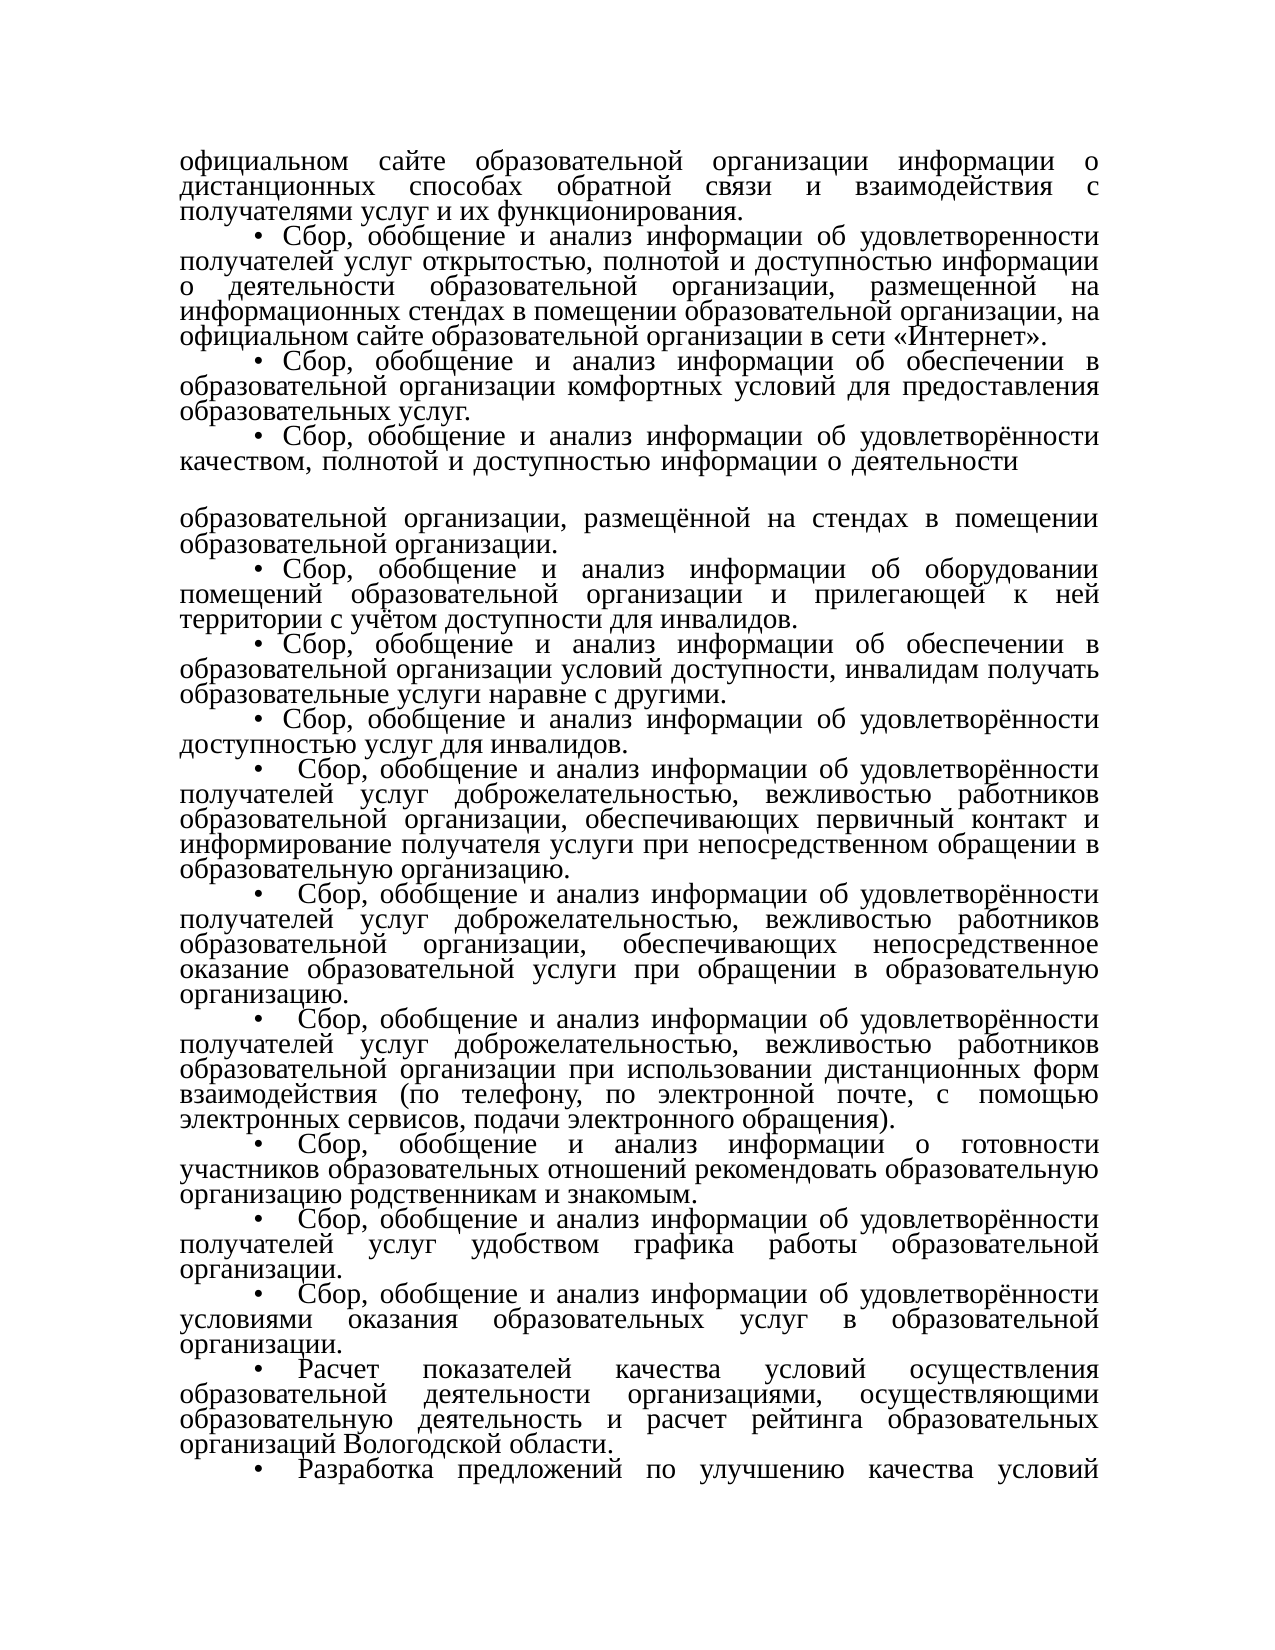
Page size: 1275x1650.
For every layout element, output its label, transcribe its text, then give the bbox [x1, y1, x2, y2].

list Сбор, обобщение и анализ информации об оборудовании помещений образовательной организации и прилегающей к ней территории с учётом доступности для инвалидов. [179, 558, 1099, 633]
list Сбор, обобщение и анализ информации о готовности участников образовательных отношений рекомендовать образовательную организацию родственникам и знакомым. [179, 1133, 1099, 1208]
list Сбор, обобщение и анализ информации об удовлетворённости качеством, полнотой и доступностью информации о деятельности [179, 425, 1099, 475]
list Сбор, обобщение и анализ информации об удовлетворённости получателей услуг доброжелательностью, вежливостью работников образовательной организации, обеспечивающих первичный контакт и информирование получателя услуги при непосредственном обращении в образовательную организацию. [179, 758, 1099, 883]
list Сбор, обобщение и анализ информации об удовлетворённости получателей услуг удобством графика работы образовательной организации. [179, 1208, 1099, 1283]
text образовательной организации, размещённой на стендах в помещении образовательной организации. [179, 508, 1098, 558]
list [179, 1458, 1099, 1483]
list Сбор, обобщение и анализ информации об удовлетворённости получателей услуг доброжелательностью, вежливостью работников образовательной организации, обеспечивающих непосредственное оказание образовательной услуги при обращении в образовательную организацию. [179, 883, 1099, 1008]
list Сбор, обобщение и анализ информации об удовлетворённости доступностью услуг для инвалидов. [179, 708, 1099, 758]
list Сбор, обобщение и анализ информации об удовлетворённости условиями оказания образовательных услуг в образовательной организации. [179, 1283, 1099, 1358]
list Сбор, обобщение и анализ информации об удовлетворенности получателей услуг открытостью, полнотой и доступностью информации о деятельности образовательной организации, размещенной на информационных стендах в помещении образовательной организации, на официальном сайте образовательной организации в сети «Интернет». [179, 225, 1099, 350]
list Сбор, обобщение и анализ информации об удовлетворённости получателей услуг доброжелательностью, вежливостью работников образовательной организации при использовании дистанционных форм взаимодействия (по телефону, по электронной почте, с помощью электронных сервисов, подачи электронного обращения). [179, 1008, 1099, 1133]
list Сбор, обобщение и анализ информации об обеспечении в образовательной организации комфортных условий для предоставления образовательных услуг. [179, 350, 1099, 425]
list Расчет показателей качества условий осуществления образовательной деятельности организациями, осуществляющими образовательную деятельность и расчет рейтинга образовательных организаций Вологодской области. [179, 1358, 1099, 1458]
list Сбор, обобщение и анализ информации об обеспечении в образовательной организации условий доступности, инвалидам получать образовательные услуги наравне с другими. [179, 633, 1099, 708]
